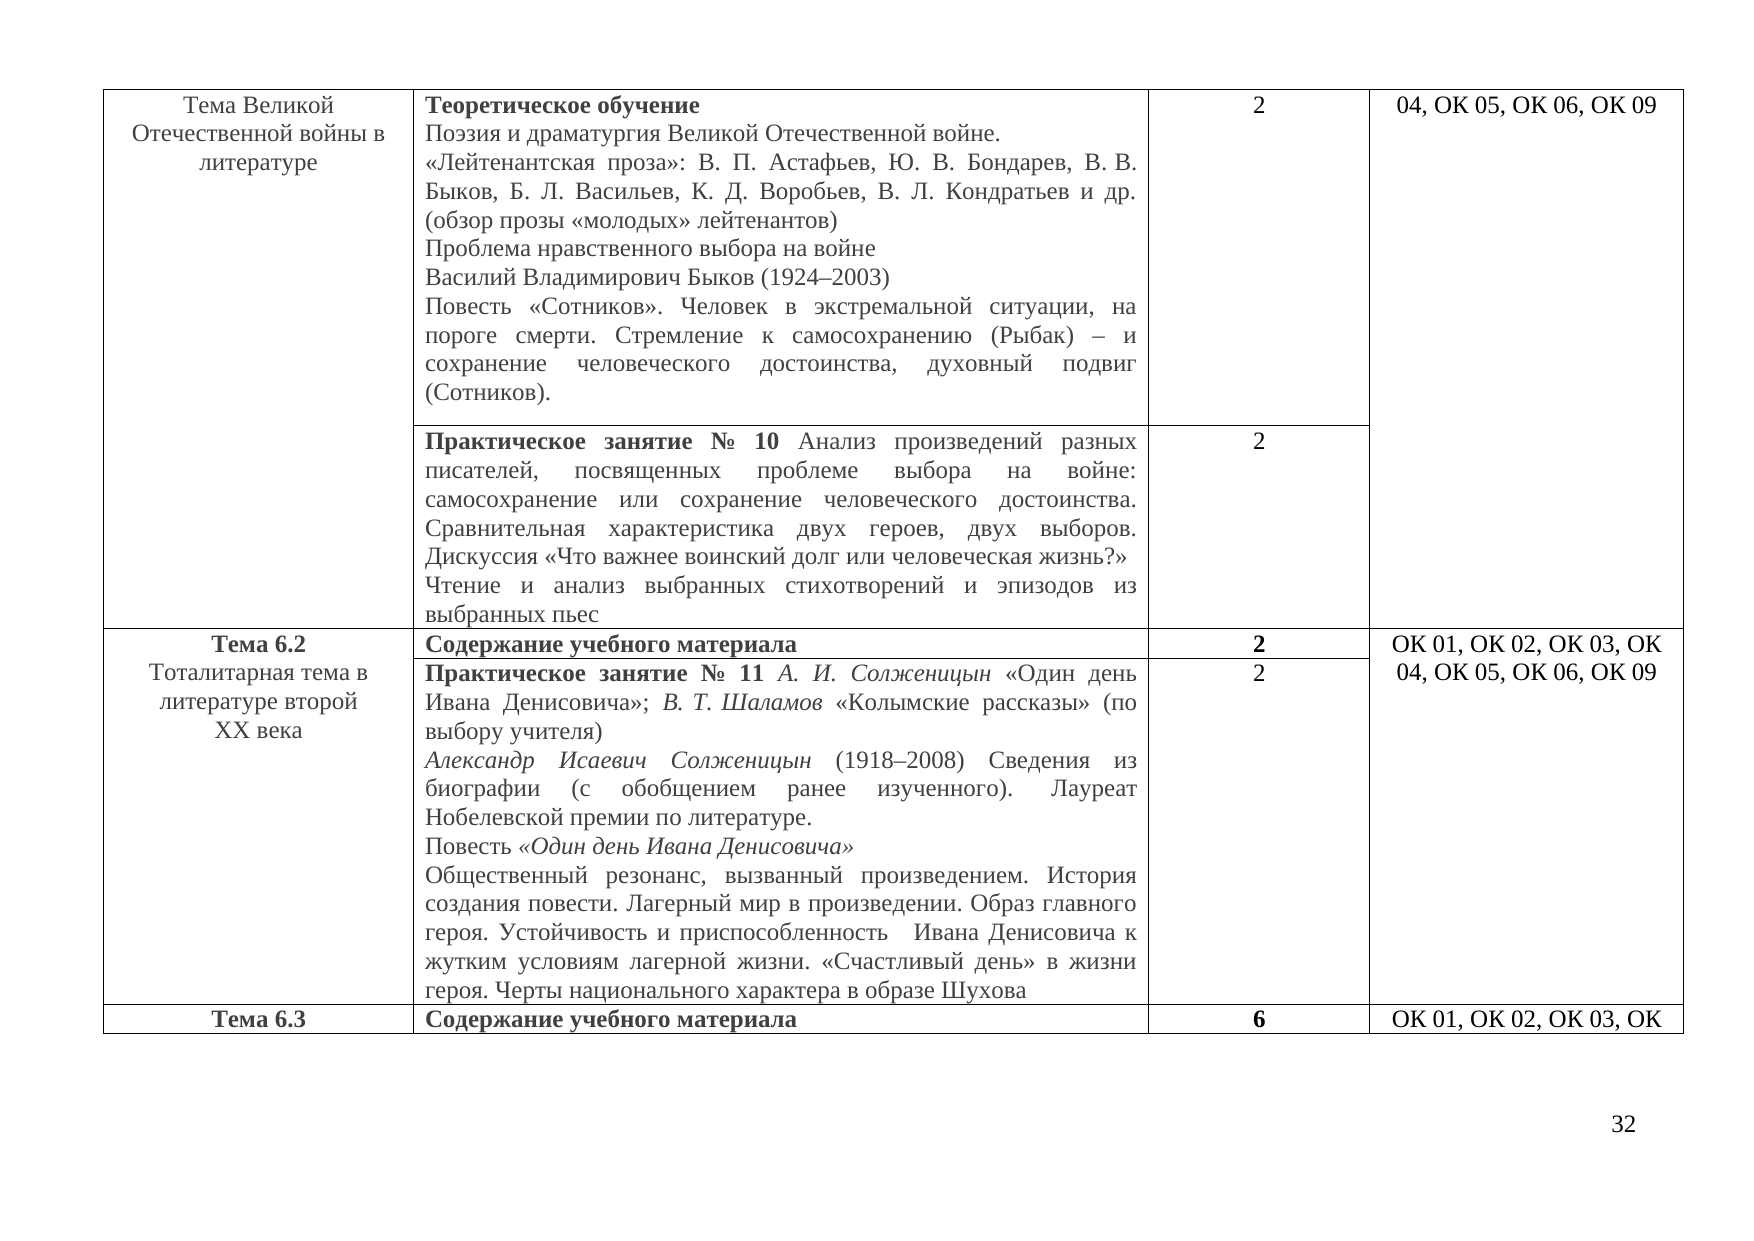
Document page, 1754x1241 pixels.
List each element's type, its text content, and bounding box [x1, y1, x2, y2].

table_cell 2 [1149, 426, 1369, 628]
table_cell Практическое занятие № 10 Анализ произведений разных писателей, посвященных проблеме выбора на войне: самосохранение или сохранение человеческого достоинства. Сравнительная характеристика двух героев, двух выборов. Дискуссия «Что важнее воинский долг или человеческая жизнь?» Чтение и анализ выбранных стихотворений и эпизодов из выбранных пьес [414, 426, 1148, 628]
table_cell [1370, 1005, 1683, 1033]
table_cell 2 [1149, 659, 1369, 1003]
table_cell ОК 01, ОК 02, ОК 03, ОК 04, ОК 05, ОК 06, ОК 09 [1370, 629, 1683, 1003]
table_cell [104, 90, 413, 628]
table_cell 2 [1149, 629, 1369, 657]
table_cell Содержание учебного материала [414, 629, 1148, 657]
table_cell 2 [1149, 90, 1369, 425]
table_cell Тема 6.2 Тоталитарная тема в литературе второй ХХ века [104, 629, 413, 1003]
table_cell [1370, 90, 1683, 628]
table_cell Практическое занятие № 11 А. И. Солженицын «Один день Ивана Денисовича»; В. Т. Шаламов «Колымские рассказы» (по выбору учителя) Александр Исаевич Солженицын (1918–2008) Сведения из биографии (с обобщением ранее изученного). Лауреат Нобелевской премии по литературе. Повесть «Один день Ивана Денисовича» Общественный резонанс, вызванный произведением. История создания повести. Лагерный мир в произведении. Образ главного героя. Устойчивость и приспособленность Ивана Денисовича к жутким условиям лагерной жизни. «Счастливый день» в жизни героя. Черты национального характера в образе Шухова [414, 659, 1148, 1003]
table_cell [104, 1005, 413, 1033]
table_cell Содержание учебного материала [414, 1005, 1148, 1033]
table_cell Теоретическое обучение Поэзия и драматургия Великой Отечественной войне. «Лейтенантская проза»: В. П. Астафьев, Ю. В. Бондарев, В. В. Быков, Б. Л. Васильев, К. Д. Воробьев, В. Л. Кондратьев и др. (обзор прозы «молодых» лейтенантов) Проблема нравственного выбора на войне Василий Владимирович Быков (1924–2003) Повесть «Сотников». Человек в экстремальной ситуации, на пороге смерти. Стремление к самосохранению (Рыбак) – и сохранение человеческого достоинства, духовный подвиг (Сотников). [414, 90, 1148, 425]
table_cell 6 [1149, 1005, 1369, 1033]
